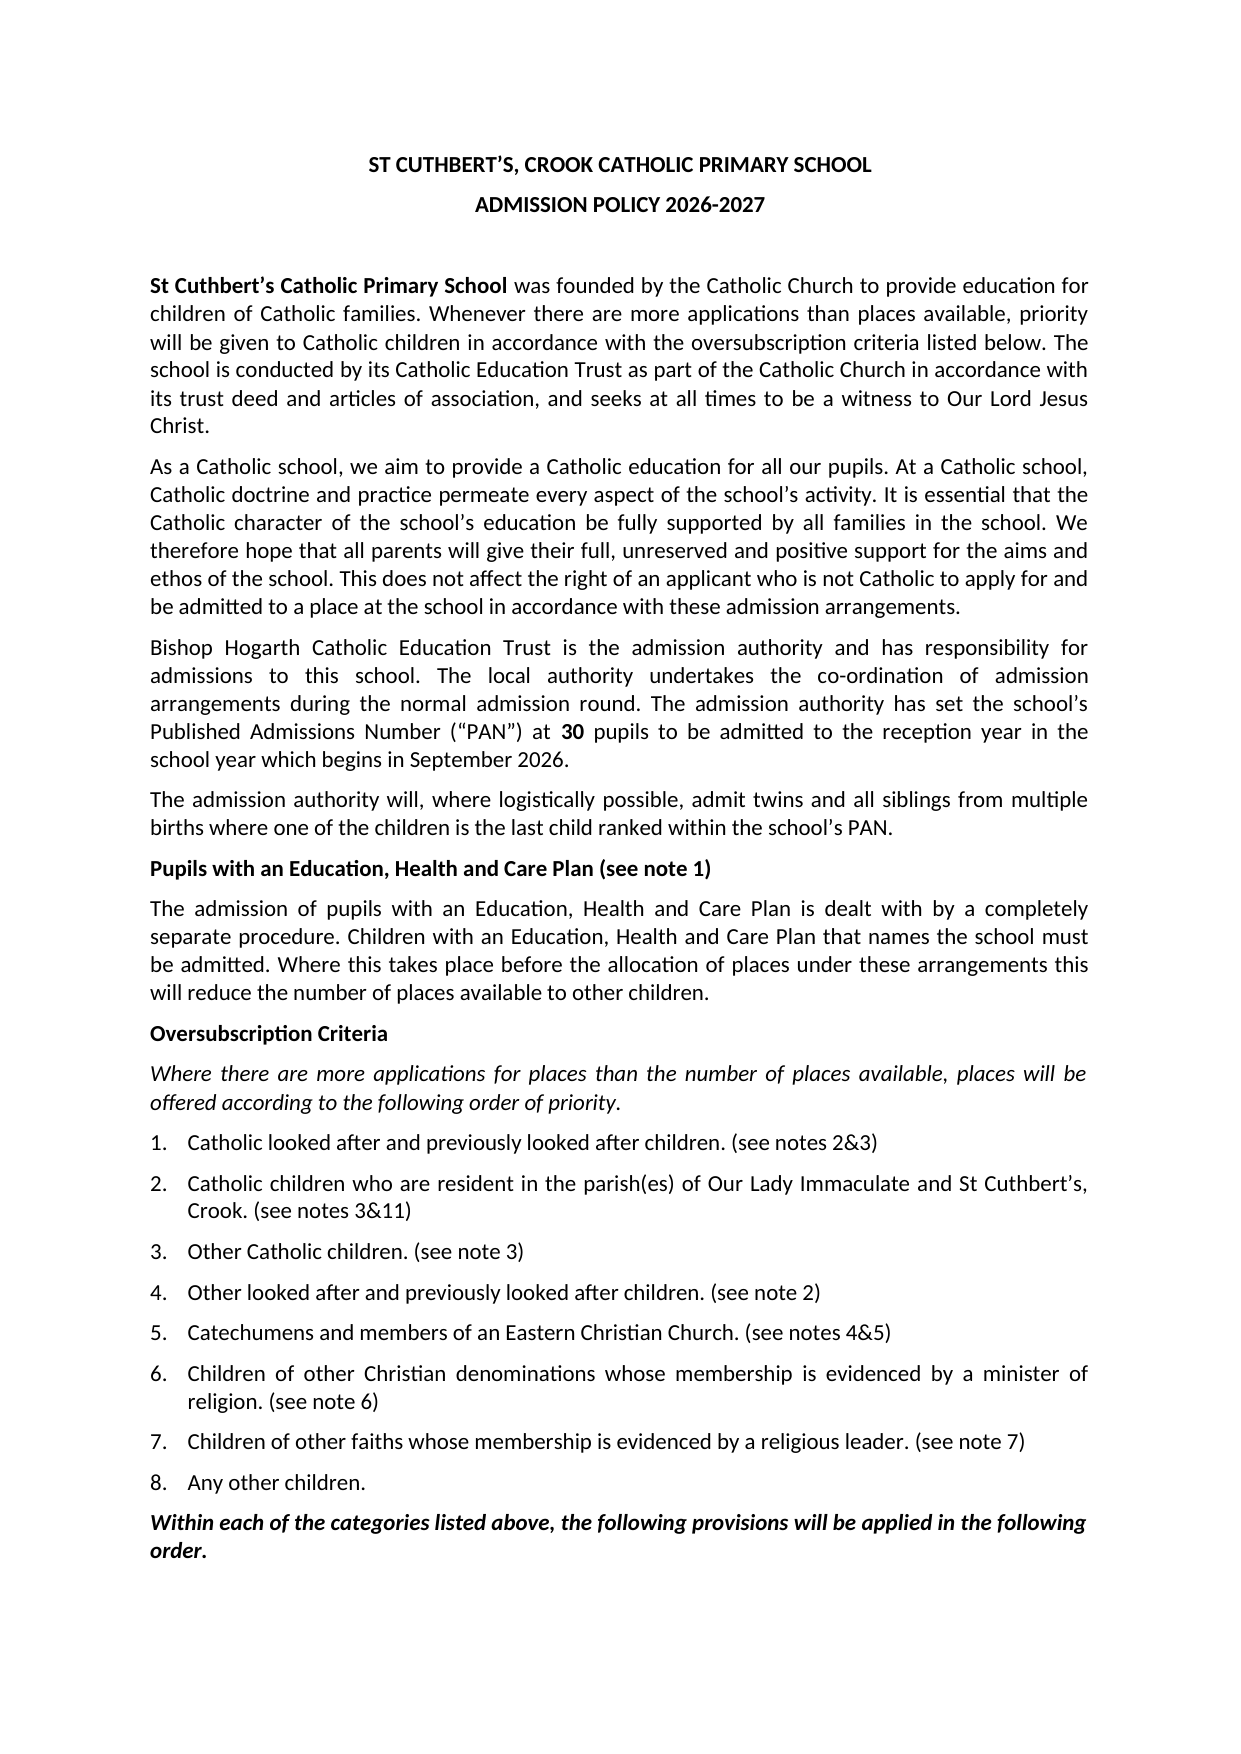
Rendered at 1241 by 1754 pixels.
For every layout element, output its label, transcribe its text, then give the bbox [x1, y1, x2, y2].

list Other looked after and previously looked after children. (see note 2) [150, 1278, 1090, 1306]
text Bishop Hogarth Catholic Education Trust is the admission authority and has responsibility for admissions to this school. The local authority undertakes the co-ordination of admission arrangements during the normal admission round. The admission authority has set the school’s Published Admissions Number (“PAN”) at 30 pupils to be admitted to the reception year in the school year which begins in September 2026. [150, 633, 1090, 773]
text The admission authority will, where logistically possible, admit twins and all siblings from multiple births where one of the children is the last child ranked within the school’s PAN. [150, 785, 1090, 841]
text Within each of the categories listed above, the following provisions will be applied in the following order. [150, 1508, 1090, 1564]
list Any other children. [150, 1468, 1090, 1496]
list Children of other Christian denominations whose membership is evidenced by a minister of religion. (see note 6) [150, 1359, 1090, 1415]
subtitle Pupils with an Education, Health and Care Plan (see note 1) [150, 854, 1090, 882]
text Where there are more applications for places than the number of places available, places will be offered according to the following order of priority. [150, 1059, 1090, 1116]
list Children of other faiths whose membership is evidenced by a religious leader. (see note 7) [150, 1427, 1090, 1455]
list Catechumens and members of an Eastern Christian Church. (see notes 4&5) [150, 1318, 1090, 1346]
subtitle Oversubscription Criteria [150, 1019, 1090, 1047]
text As a Catholic school, we aim to provide a Catholic education for all our pupils. At a Catholic school, Catholic doctrine and practice permeate every aspect of the school’s activity. It is essential that the Catholic character of the school’s education be fully supported by all families in the school. We therefore hope that all parents will give their full, unreserved and positive support for the aims and ethos of the school. This does not affect the right of an applicant who is not Catholic to apply for and be admitted to a place at the school in accordance with these admission arrangements. [150, 452, 1090, 620]
text ADMISSION POLICY 2026-2027 [150, 191, 1090, 218]
list Other Catholic children. (see note 3) [150, 1237, 1090, 1265]
text The admission of pupils with an Education, Health and Care Plan is dealt with by a completely separate procedure. Children with an Education, Health and Care Plan that names the school must be admitted. Where this takes place before the allocation of places under these arrangements this will reduce the number of places available to other children. [150, 894, 1090, 1007]
text ST CUTHBERT’S, CROOK CATHOLIC PRIMARY SCHOOL [150, 150, 1090, 178]
list Catholic looked after and previously looked after children. (see notes 2&3) [150, 1128, 1090, 1156]
text St Cuthbert’s Catholic Primary School was founded by the Catholic Church to provide education for children of Catholic families. Whenever there are more applications than places available, priority will be given to Catholic children in accordance with the oversubscription criteria listed below. The school is conducted by its Catholic Education Trust as part of the Catholic Church in accordance with its trust deed and articles of association, and seeks at all times to be a witness to Our Lord Jesus Christ. [150, 272, 1090, 440]
list Catholic children who are resident in the parish(es) of Our Lady Immaculate and St Cuthbert’s, Crook. (see notes 3&11) [150, 1169, 1090, 1225]
